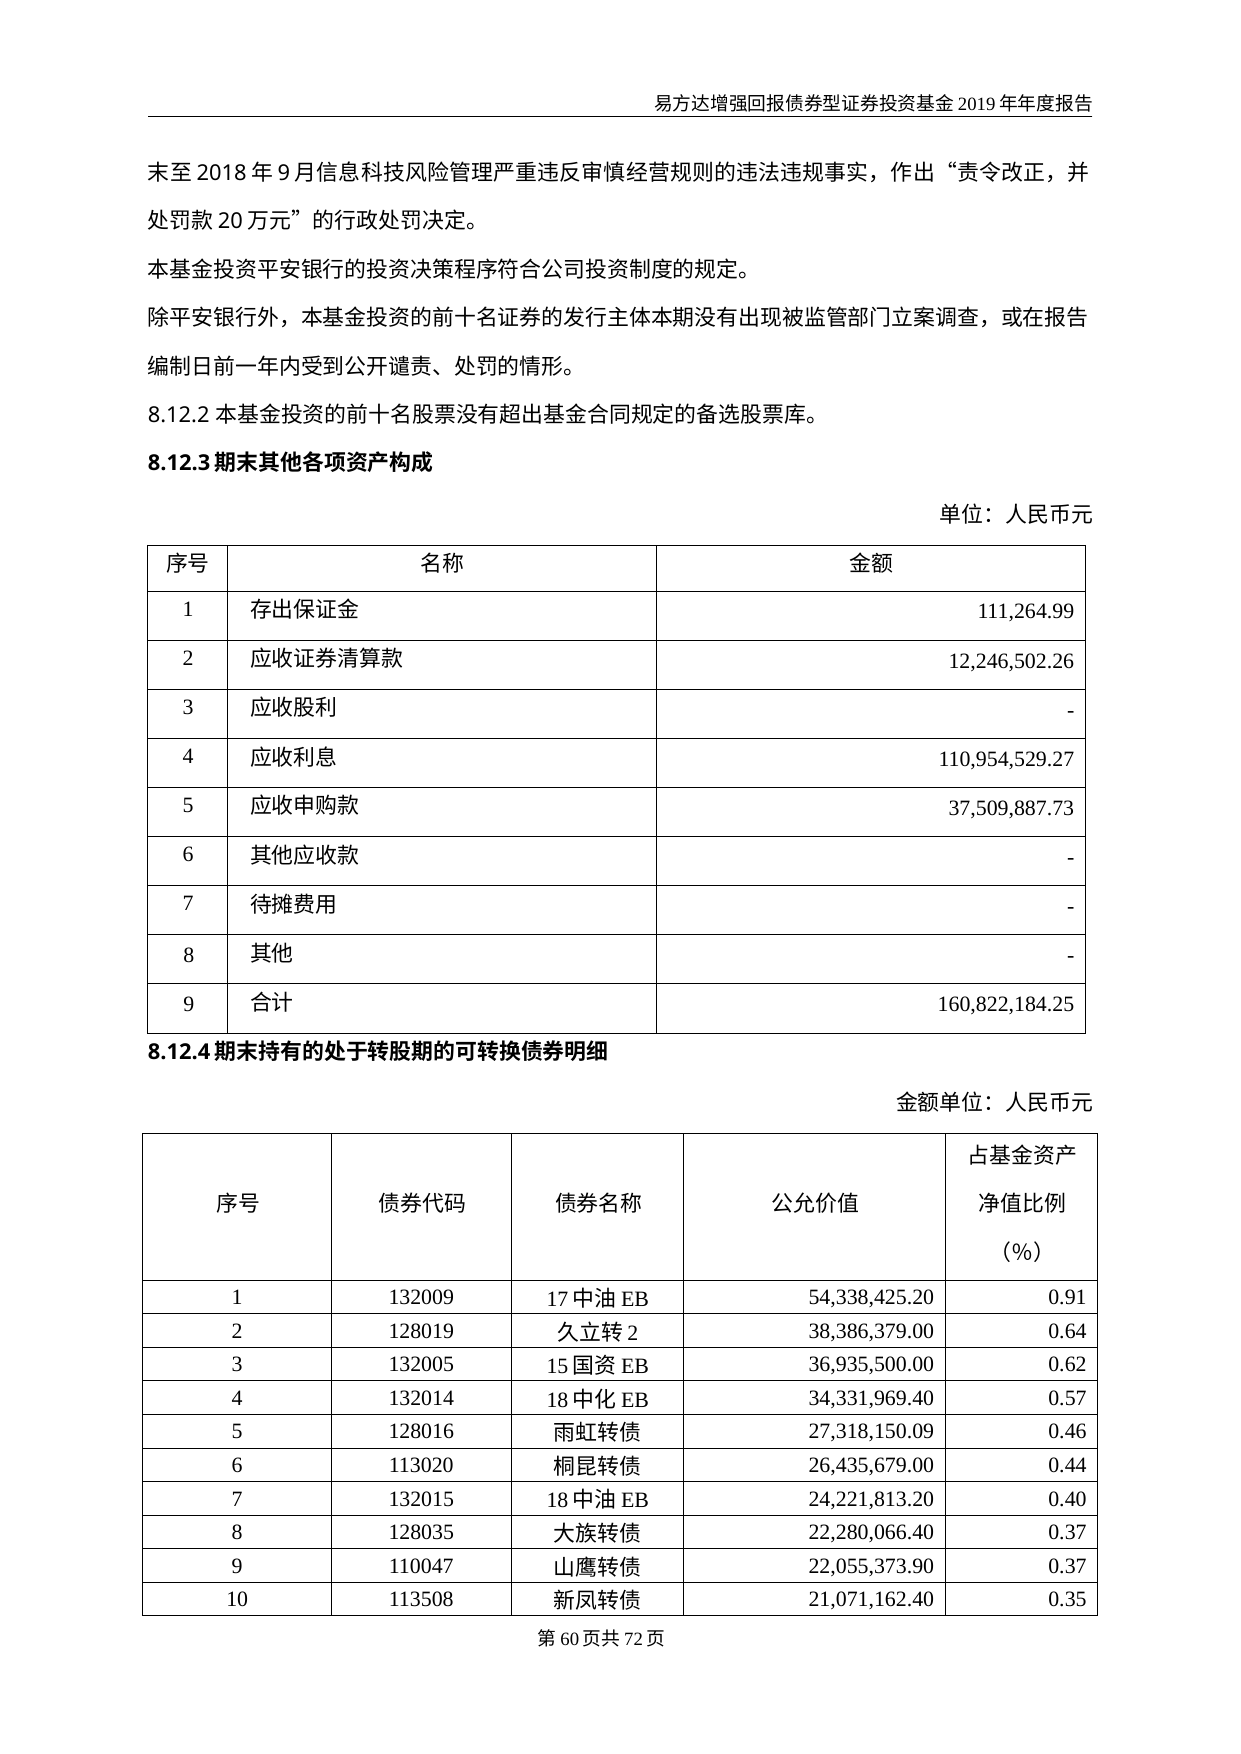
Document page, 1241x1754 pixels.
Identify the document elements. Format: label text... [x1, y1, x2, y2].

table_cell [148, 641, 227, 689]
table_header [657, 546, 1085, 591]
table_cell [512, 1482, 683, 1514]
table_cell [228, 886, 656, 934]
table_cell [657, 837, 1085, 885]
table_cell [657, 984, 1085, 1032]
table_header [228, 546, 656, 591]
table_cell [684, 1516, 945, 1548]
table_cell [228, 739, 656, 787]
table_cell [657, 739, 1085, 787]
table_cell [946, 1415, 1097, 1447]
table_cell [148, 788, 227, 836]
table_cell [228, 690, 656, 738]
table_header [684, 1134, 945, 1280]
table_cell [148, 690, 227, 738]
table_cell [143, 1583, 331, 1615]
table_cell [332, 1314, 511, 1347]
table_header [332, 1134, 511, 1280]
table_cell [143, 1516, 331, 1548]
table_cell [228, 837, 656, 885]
text 金额单位：人民币元 [149, 1085, 1092, 1117]
text 8.12.2 本基金投资的前十名股票没有超出基金合同规定的备选股票库。 [148, 397, 1092, 429]
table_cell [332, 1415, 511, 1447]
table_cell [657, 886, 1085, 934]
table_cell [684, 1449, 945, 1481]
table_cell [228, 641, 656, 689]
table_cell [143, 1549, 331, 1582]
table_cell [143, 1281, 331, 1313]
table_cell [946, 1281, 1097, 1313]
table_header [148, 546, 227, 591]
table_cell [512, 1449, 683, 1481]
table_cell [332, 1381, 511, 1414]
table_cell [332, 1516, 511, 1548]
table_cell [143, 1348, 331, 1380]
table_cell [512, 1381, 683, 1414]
text 单位：人民币元 [149, 496, 1092, 529]
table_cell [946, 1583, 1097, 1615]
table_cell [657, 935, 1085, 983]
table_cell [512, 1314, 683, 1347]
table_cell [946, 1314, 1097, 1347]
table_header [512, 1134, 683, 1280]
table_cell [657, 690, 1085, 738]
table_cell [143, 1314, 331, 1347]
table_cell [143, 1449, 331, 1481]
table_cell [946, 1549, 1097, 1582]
text 8.12.4期末持有的处于转股期的可转换债券明细 [148, 1033, 1092, 1066]
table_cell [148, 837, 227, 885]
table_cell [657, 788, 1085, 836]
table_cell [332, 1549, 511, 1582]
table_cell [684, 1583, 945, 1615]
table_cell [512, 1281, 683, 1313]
text 除平安银行外，本基金投资的前十名证券的发行主体本期没有出现被监管部门立案调查，或在报告编制日前一年内受到公开谴责、处罚的情形。 [148, 300, 1092, 381]
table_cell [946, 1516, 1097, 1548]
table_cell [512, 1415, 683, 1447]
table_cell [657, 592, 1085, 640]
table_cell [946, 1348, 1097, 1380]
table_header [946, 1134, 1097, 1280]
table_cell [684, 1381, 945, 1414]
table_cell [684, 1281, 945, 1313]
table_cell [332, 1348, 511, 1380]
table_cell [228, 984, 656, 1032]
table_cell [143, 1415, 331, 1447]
text 本基金投资平安银行的投资决策程序符合公司投资制度的规定。 [148, 251, 1092, 284]
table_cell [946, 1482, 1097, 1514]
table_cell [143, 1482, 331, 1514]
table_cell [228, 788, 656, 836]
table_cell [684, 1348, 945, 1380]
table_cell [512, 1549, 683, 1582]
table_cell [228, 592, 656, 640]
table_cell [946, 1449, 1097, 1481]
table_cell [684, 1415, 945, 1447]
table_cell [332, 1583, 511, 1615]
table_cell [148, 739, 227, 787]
text 8.12.3期末其他各项资产构成 [148, 445, 1092, 478]
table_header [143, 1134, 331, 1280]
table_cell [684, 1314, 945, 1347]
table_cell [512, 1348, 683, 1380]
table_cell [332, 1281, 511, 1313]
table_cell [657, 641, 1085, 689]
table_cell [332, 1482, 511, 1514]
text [148, 154, 1092, 236]
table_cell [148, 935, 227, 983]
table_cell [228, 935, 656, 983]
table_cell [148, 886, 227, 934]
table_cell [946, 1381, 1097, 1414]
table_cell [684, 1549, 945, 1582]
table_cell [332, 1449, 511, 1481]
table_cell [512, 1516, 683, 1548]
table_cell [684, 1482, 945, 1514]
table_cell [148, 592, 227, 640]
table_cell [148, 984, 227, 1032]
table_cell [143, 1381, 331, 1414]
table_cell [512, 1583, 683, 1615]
